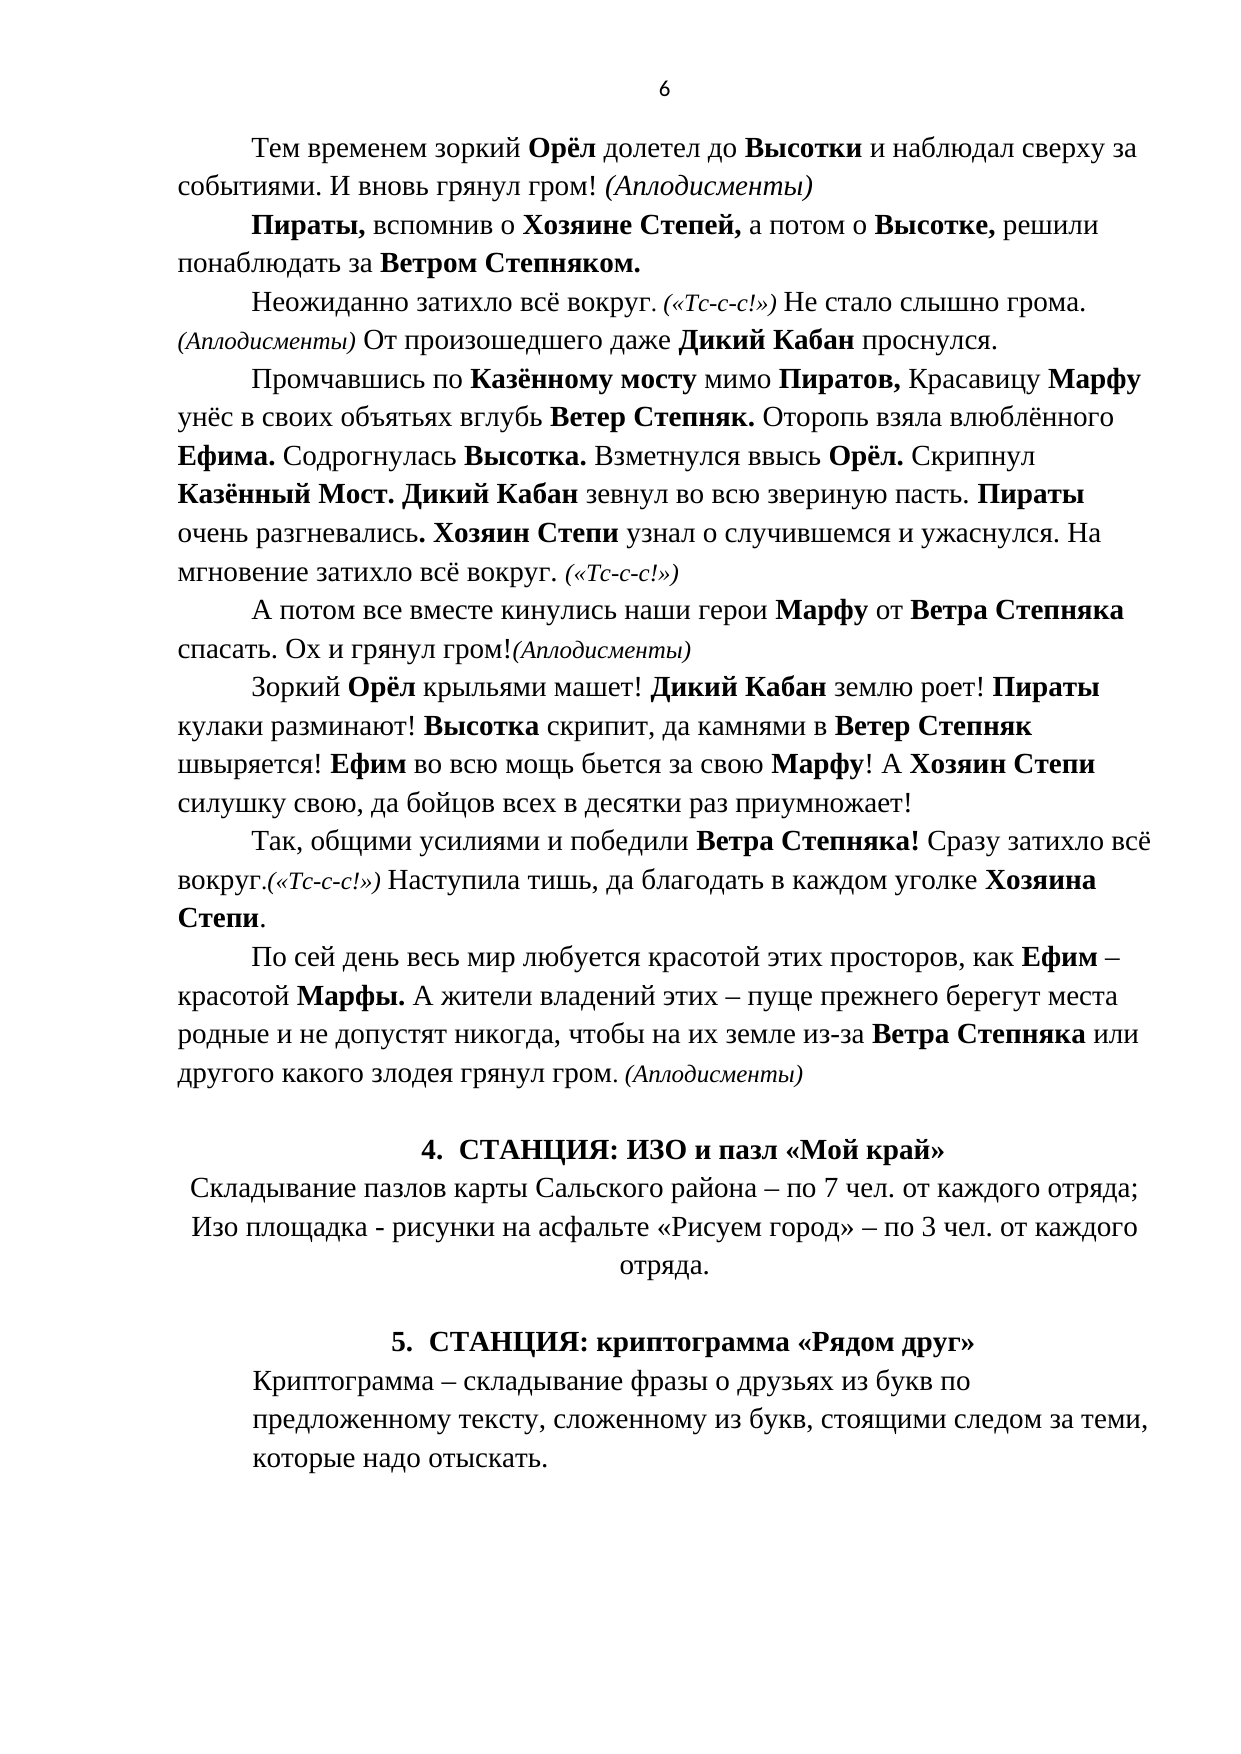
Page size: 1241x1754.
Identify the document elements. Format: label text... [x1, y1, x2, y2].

text По сей день весь мир любуется красотой этих просторов, как Ефим – красотой Марфы. А жители владений этих – пуще прежнего берегут места родные и не допустят никогда, чтобы на их земле из-за Ветра Степняка или другого какого злодея грянул гром. (Аплодисменты) [177, 939, 1152, 1088]
text А потом все вместе кинулись наши герои Марфу от Ветра Степняка спасать. Ох и грянул гром!(Аплодисменты) [177, 592, 1152, 664]
text Промчавшись по Казённому мосту мимо Пиратов, Красавицу Марфу унёс в своих объятьях вглубь Ветер Степняк. Оторопь взяла влюблённого Ефима. Содрогнулась Высотка. Взметнулся ввысь Орёл. Скрипнул Казённый Мост. Дикий Кабан зевнул во всю звериную пасть. Пираты очень разгневались. Хозяин Степи узнал о случившемся и ужаснулся. На мгновение затихло всё вокруг. («Тс-с-с!») [177, 361, 1152, 587]
text Тем временем зоркий Орёл долетел до Высотки и наблюдал сверху за событиями. И вновь грянул гром! (Аплодисменты) [177, 130, 1152, 202]
text силушку свою, да бойцов всех в десятки раз приумножает! [177, 785, 1152, 818]
text Пираты, вспомнив о Хозяине Степей, а потом о Высотке, решили понаблюдать за Ветром Степняком. [177, 207, 1152, 279]
text Изо площадка - рисунки на асфальте «Рисуем город» – по 3 чел. от каждого отряда. [177, 1209, 1152, 1281]
text Складывание пазлов карты Сальского района – по 7 чел. от каждого отряда; [177, 1170, 1152, 1204]
text Зоркий Орёл крыльями машет! Дикий Кабан землю роет! Пираты кулаки разминают! Высотка скрипит, да камнями в Ветер Степняк швыряется! Ефим во всю мощь бьется за свою Марфу! А Хозяин Степи [177, 669, 1152, 780]
text Так, общими усилиями и победили Ветра Степняка! Сразу затихло всё вокруг.(«Тс-с-с!») Наступила тишь, да благодать в каждом уголке Хозяина Степи. [177, 823, 1152, 934]
list СТАНЦИЯ: криптограмма «Рядом друг» [215, 1324, 1152, 1358]
list СТАНЦИЯ: ИЗО и пазл «Мой край» [215, 1132, 1152, 1165]
list Криптограмма – складывание фразы о друзьях из букв по предложенному тексту, сложенному из букв, стоящими следом за теми, которые надо отыскать. [252, 1363, 1152, 1474]
text Неожиданно затихло всё вокруг. («Тс-с-с!») Не стало слышно грома.(Аплодисменты) От произошедшего даже Дикий Кабан проснулся. [177, 284, 1152, 356]
